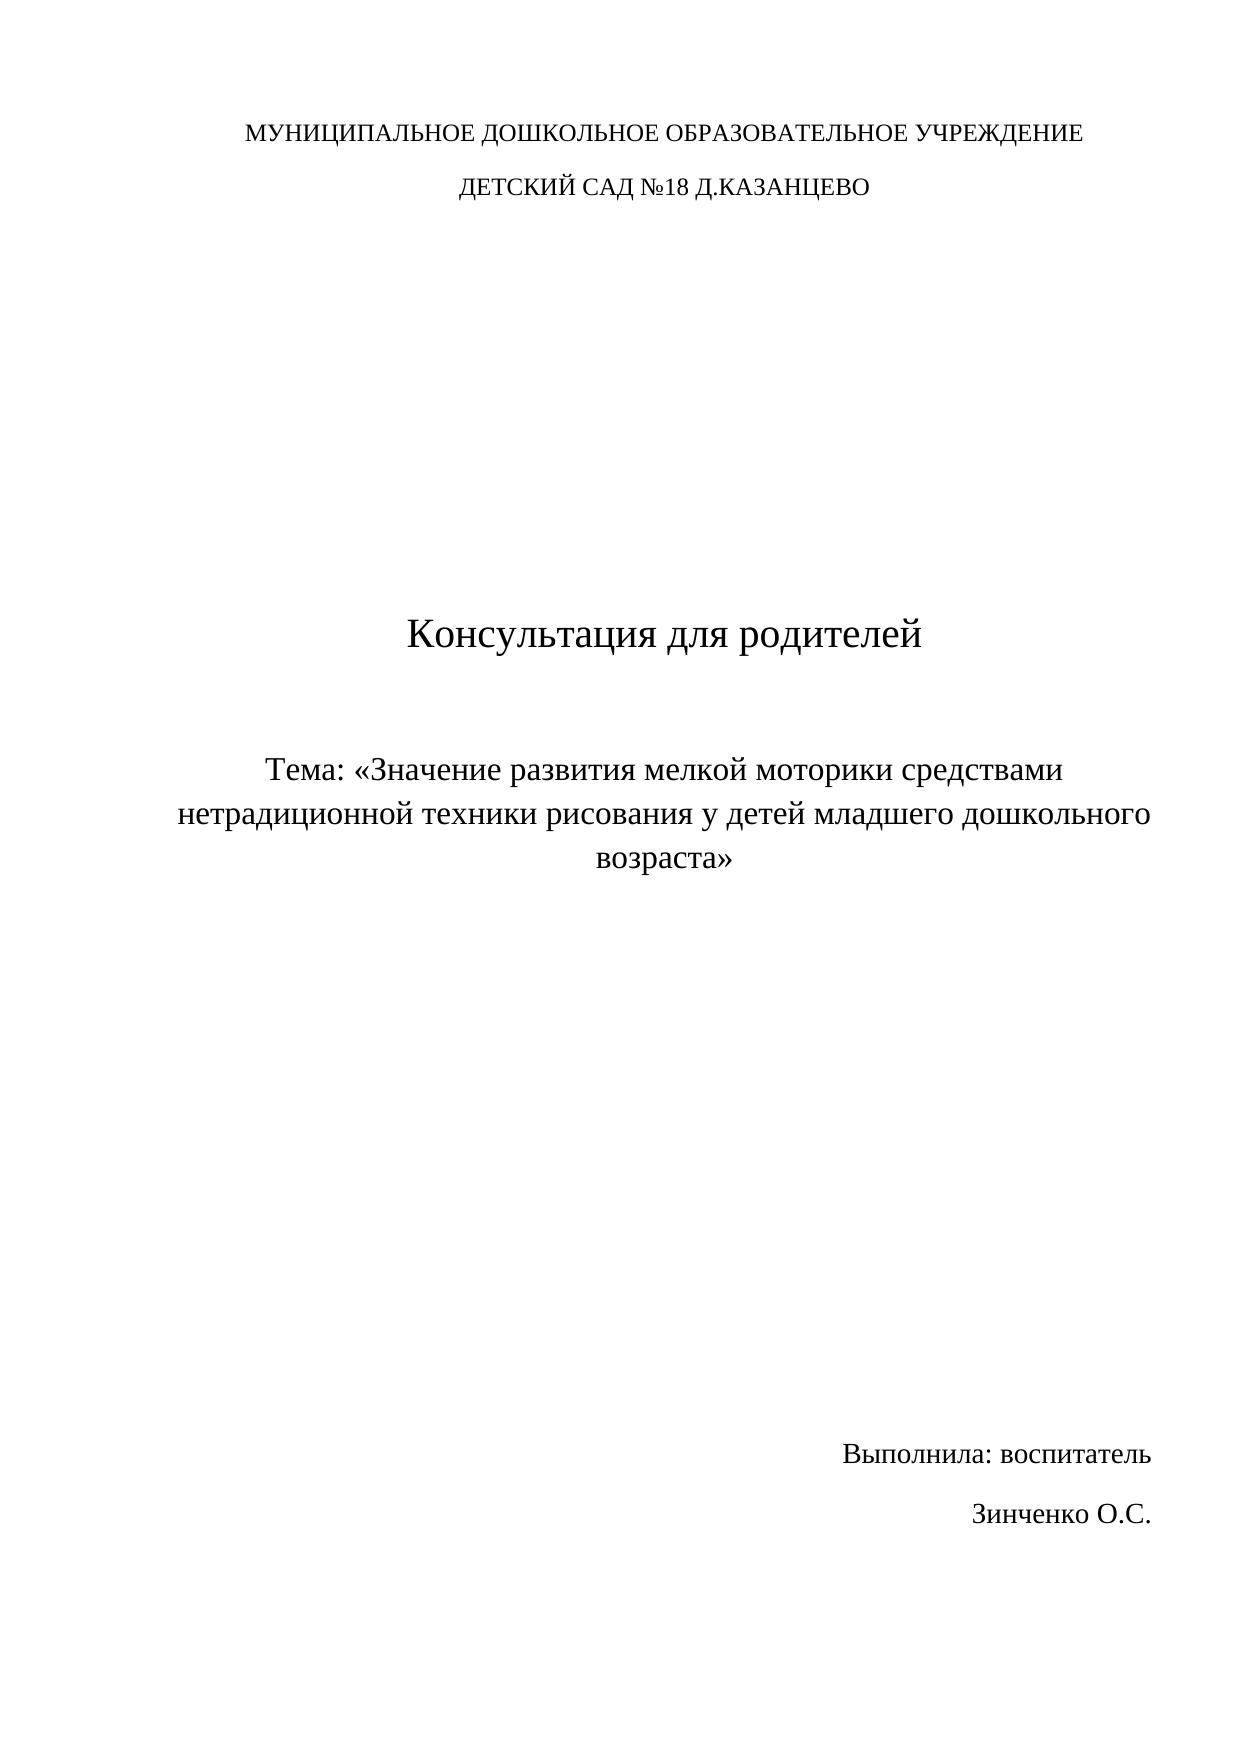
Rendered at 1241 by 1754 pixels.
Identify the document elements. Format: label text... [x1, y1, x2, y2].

text МУНИЦИПАЛЬНОЕ ДОШКОЛЬНОЕ ОБРАЗОВАТЕЛЬНОЕ УЧРЕЖДЕНИЕ [177, 118, 1152, 147]
text Зинченко О.С. [177, 1496, 1152, 1529]
text ДЕТСКИЙ САД №18 Д.КАЗАНЦЕВО [177, 172, 1152, 201]
text Консультация для родителей [177, 608, 1152, 656]
text Тема: «Значение развития мелкой моторики средствами нетрадиционной техники рисования у детей младшего дошкольного возраста» [177, 749, 1152, 876]
text Выполнила: воспитатель [177, 1437, 1152, 1470]
